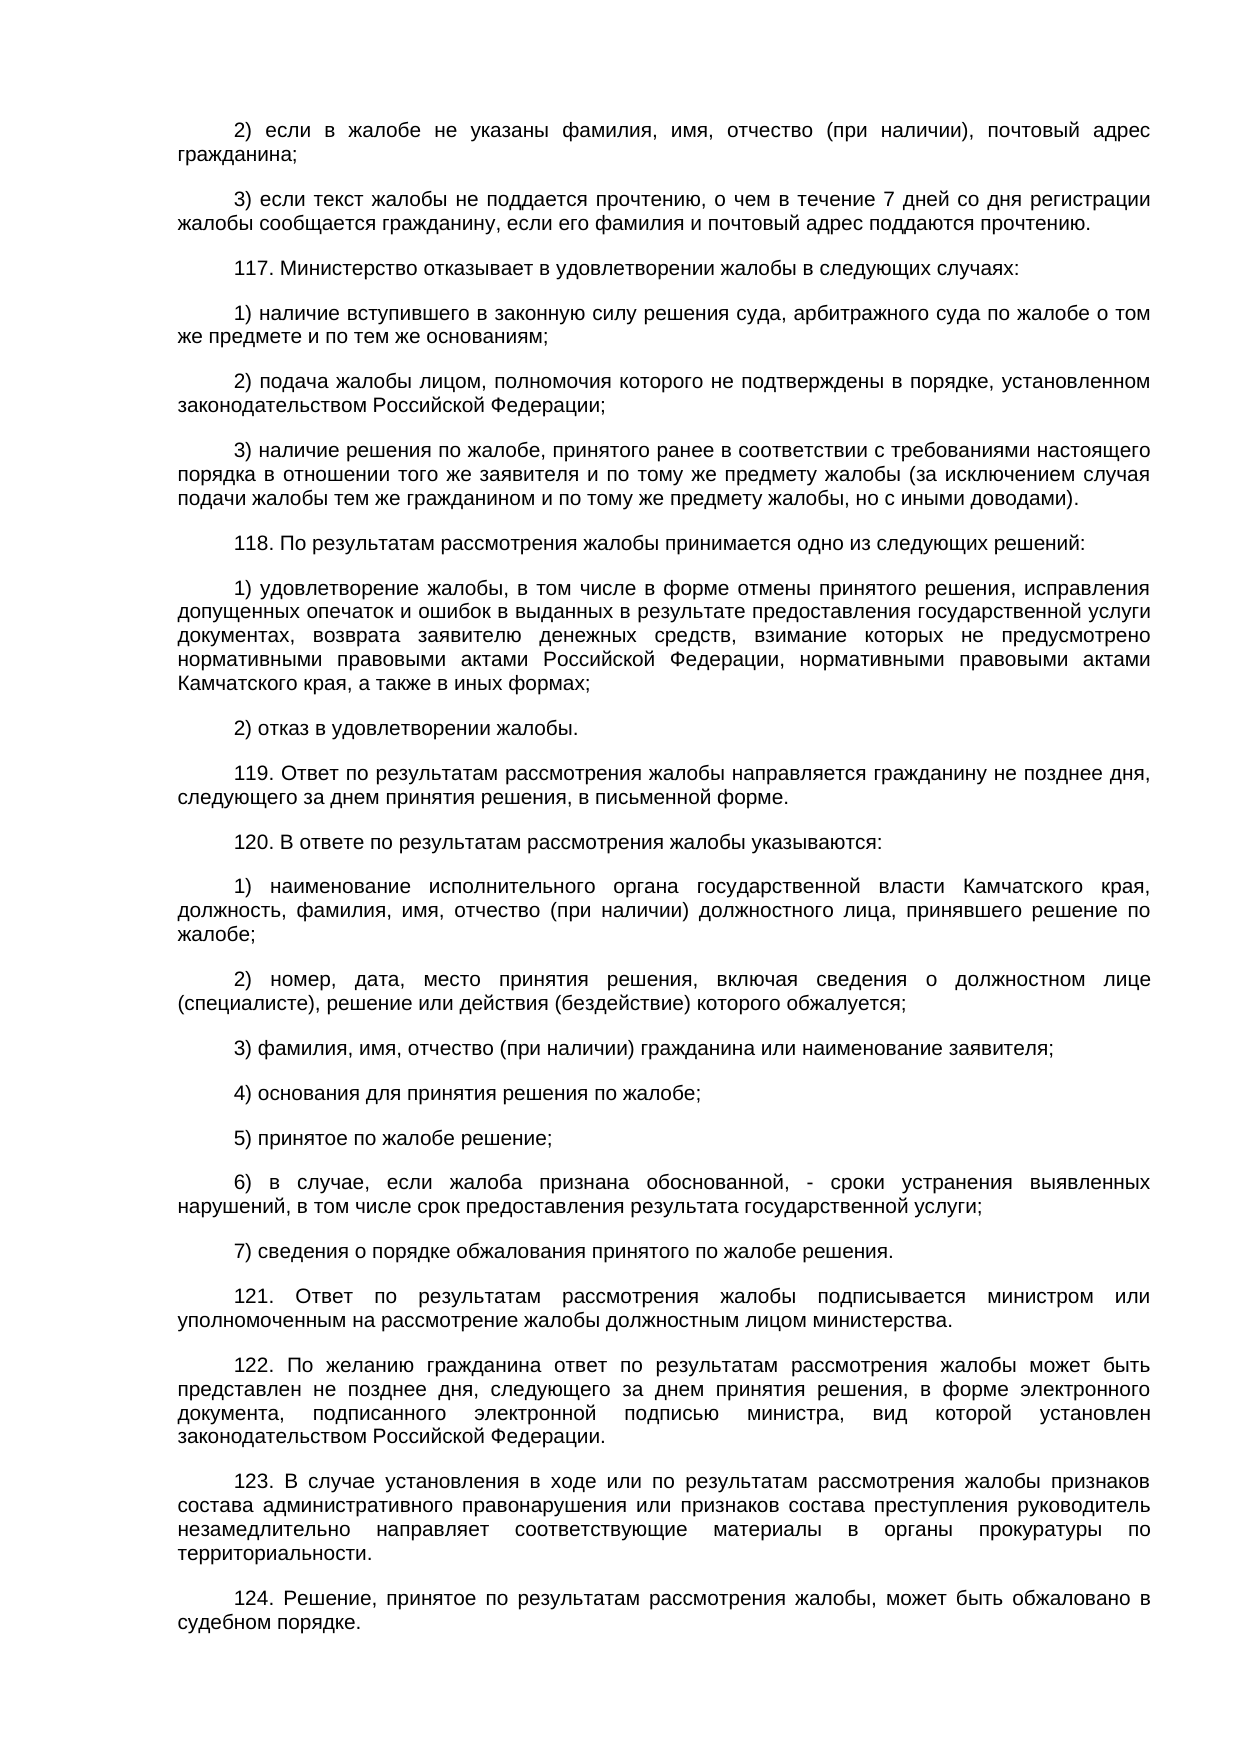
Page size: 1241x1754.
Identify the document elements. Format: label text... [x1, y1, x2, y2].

text 1) наличие вступившего в законную силу решения суда, арбитражного суда по жалобе о том же предмете и по тем же основаниям; [177, 300, 1152, 348]
text 6) в случае, если жалоба признана обоснованной, - сроки устранения выявленных нарушений, в том числе срок предоставления результата государственной услуги; [177, 1170, 1152, 1218]
text 118. По результатам рассмотрения жалобы принимается одно из следующих решений: [177, 531, 1152, 554]
text 3) наличие решения по жалобе, принятого ранее в соответствии с требованиями настоящего порядка в отношении того же заявителя и по тому же предмету жалобы (за исключением случая подачи жалобы тем же гражданином и по тому же предмету жалобы, но с иными доводами). [177, 438, 1152, 510]
text 5) принятое по жалобе решение; [177, 1125, 1152, 1149]
text 2) номер, дата, место принятия решения, включая сведения о должностном лице (специалисте), решение или действия (бездействие) которого обжалуется; [177, 967, 1152, 1015]
text 1) наименование исполнительного органа государственной власти Камчатского края, должность, фамилия, имя, отчество (при наличии) должностного лица, принявшего решение по жалобе; [177, 874, 1152, 946]
text 1) удовлетворение жалобы, в том числе в форме отмены принятого решения, исправления допущенных опечаток и ошибок в выданных в результате предоставления государственной услуги документах, возврата заявителю денежных средств, взимание которых не предусмотрено нормативными правовыми актами Российской Федерации, нормативными правовыми актами Камчатского края, а также в иных формах; [177, 575, 1152, 695]
text 7) сведения о порядке обжалования принятого по жалобе решения. [177, 1239, 1152, 1263]
text 121. Ответ по результатам рассмотрения жалобы подписывается министром или уполномоченным на рассмотрение жалобы должностным лицом министерства. [177, 1284, 1152, 1332]
text 2) подача жалобы лицом, полномочия которого не подтверждены в порядке, установленном законодательством Российской Федерации; [177, 369, 1152, 417]
text 3) если текст жалобы не поддается прочтению, о чем в течение 7 дней со дня регистрации жалобы сообщается гражданину, если его фамилия и почтовый адрес поддаются прочтению. [177, 187, 1152, 235]
text 120. В ответе по результатам рассмотрения жалобы указываются: [177, 829, 1152, 853]
text 3) фамилия, имя, отчество (при наличии) гражданина или наименование заявителя; [177, 1036, 1152, 1060]
text 2) если в жалобе не указаны фамилия, имя, отчество (при наличии), почтовый адрес гражданина; [177, 118, 1152, 166]
text 123. В случае установления в ходе или по результатам рассмотрения жалобы признаков состава административного правонарушения или признаков состава преступления руководитель незамедлительно направляет соответствующие материалы в органы прокуратуры по территориальности. [177, 1469, 1152, 1565]
text 119. Ответ по результатам рассмотрения жалобы направляется гражданину не позднее дня, следующего за днем принятия решения, в письменной форме. [177, 761, 1152, 809]
text 122. По желанию гражданина ответ по результатам рассмотрения жалобы может быть представлен не позднее дня, следующего за днем принятия решения, в форме электронного документа, подписанного электронной подписью министра, вид которой установлен законодательством Российской Федерации. [177, 1352, 1152, 1448]
text 124. Решение, принятое по результатам рассмотрения жалобы, может быть обжаловано в судебном порядке. [177, 1586, 1152, 1634]
text 4) основания для принятия решения по жалобе; [177, 1081, 1152, 1104]
text 117. Министерство отказывает в удовлетворении жалобы в следующих случаях: [177, 256, 1152, 279]
text 2) отказ в удовлетворении жалобы. [177, 716, 1152, 740]
